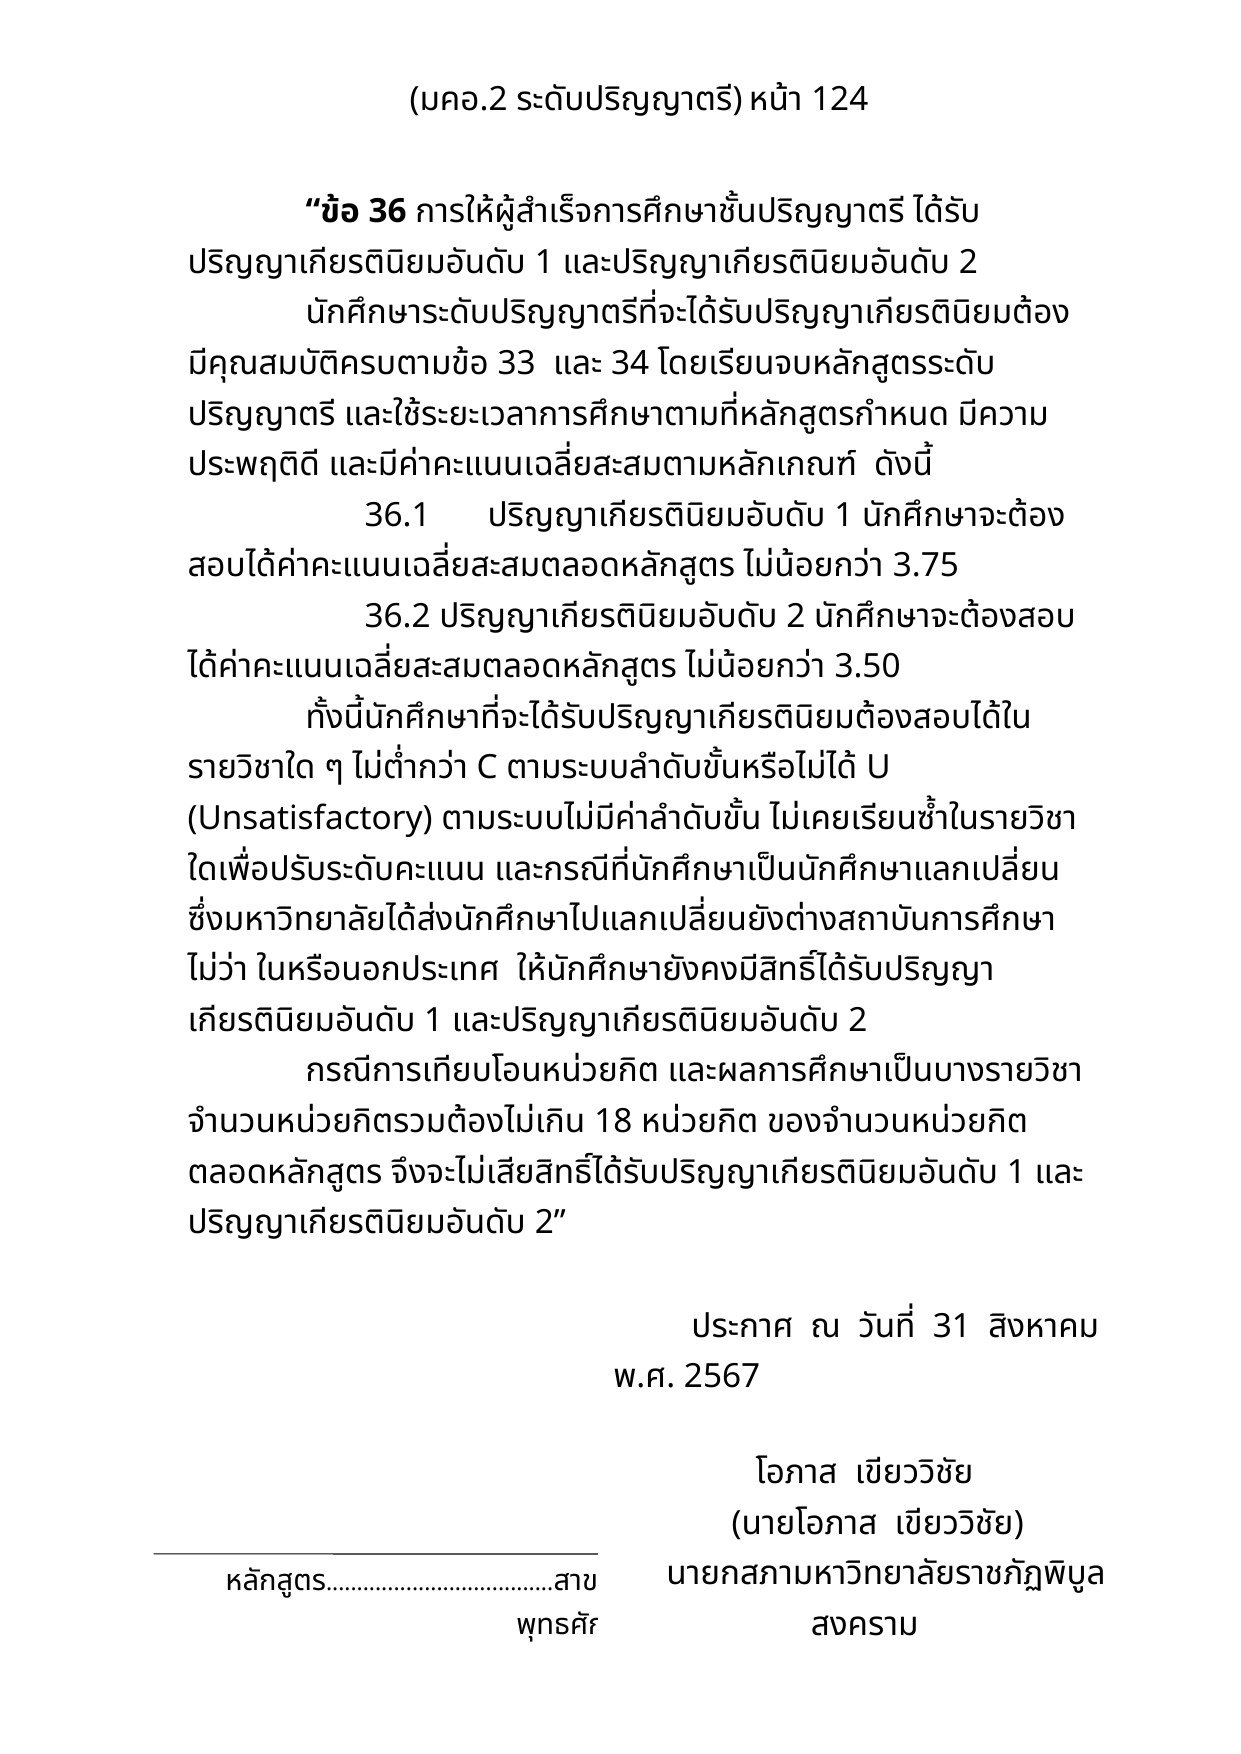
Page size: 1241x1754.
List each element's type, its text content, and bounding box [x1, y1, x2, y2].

text กรณีการเทียบโอนหน่วยกิต และผลการศึกษาเป็นบางรายวิชาจำนวนหน่วยกิตรวมต้องไม่เกิน 18 หน่วยกิต ของจำนวนหน่วยกิตตลอดหลักสูตร จึงจะไม่เสียสิทธิ์ได้รับปริญญาเกียรตินิยมอันดับ 1 และปริญญาเกียรตินิยมอันดับ 2” [187, 1046, 1090, 1249]
text นักศึกษาระดับปริญญาตรีที่จะได้รับปริญญาเกียรตินิยมต้องมีคุณสมบัติครบตามข้อ 33 และ 34 โดยเรียนจบหลักสูตรระดับปริญญาตรี และใช้ระยะเวลาการศึกษาตามที่หลักสูตรกำหนด มีความประพฤติดี และมีค่าคะแนนเฉลี่ยสะสมตามหลักเกณฑ์ ดังนี้ [187, 288, 1090, 490]
text 36.2 ปริญญาเกียรตินิยมอับดับ 2 นักศึกษาจะต้องสอบได้ค่าคะแนนเฉลี่ยสะสมตลอดหลักสูตร ไม่น้อยกว่า 3.50 [187, 592, 1090, 693]
text “ข้อ 36 การให้ผู้สำเร็จการศึกษาชั้นปริญญาตรี ได้รับปริญญาเกียรตินิยมอันดับ 1 และปริญญาเกียรตินิยมอันดับ 2 [187, 187, 1090, 288]
text ทั้งนี้นักศึกษาที่จะได้รับปริญญาเกียรตินิยมต้องสอบได้ในรายวิชาใด ๆ ไม่ต่ำกว่า C ตามระบบลำดับขั้นหรือไม่ได้ U (Unsatisfactory) ตามระบบไม่มีค่าลำดับขั้น ไม่เคยเรียนซ้ำในรายวิชาใดเพื่อปรับระดับคะแนน และกรณีที่นักศึกษาเป็นนักศึกษาแลกเปลี่ยน ซึ่งมหาวิทยาลัยได้ส่งนักศึกษาไปแลกเปลี่ยนยังต่างสถาบันการศึกษา ไม่ว่า ในหรือนอกประเทศ ให้นักศึกษายังคงมีสิทธิ์ได้รับปริญญาเกียรตินิยมอันดับ 1 และปริญญาเกียรตินิยมอันดับ 2 [187, 693, 1090, 1046]
text 36.1 ปริญญาเกียรตินิยมอับดับ 1 นักศึกษาจะต้องสอบได้ค่าคะแนนเฉลี่ยสะสมตลอดหลักสูตร ไม่น้อยกว่า 3.75 [187, 490, 1090, 592]
